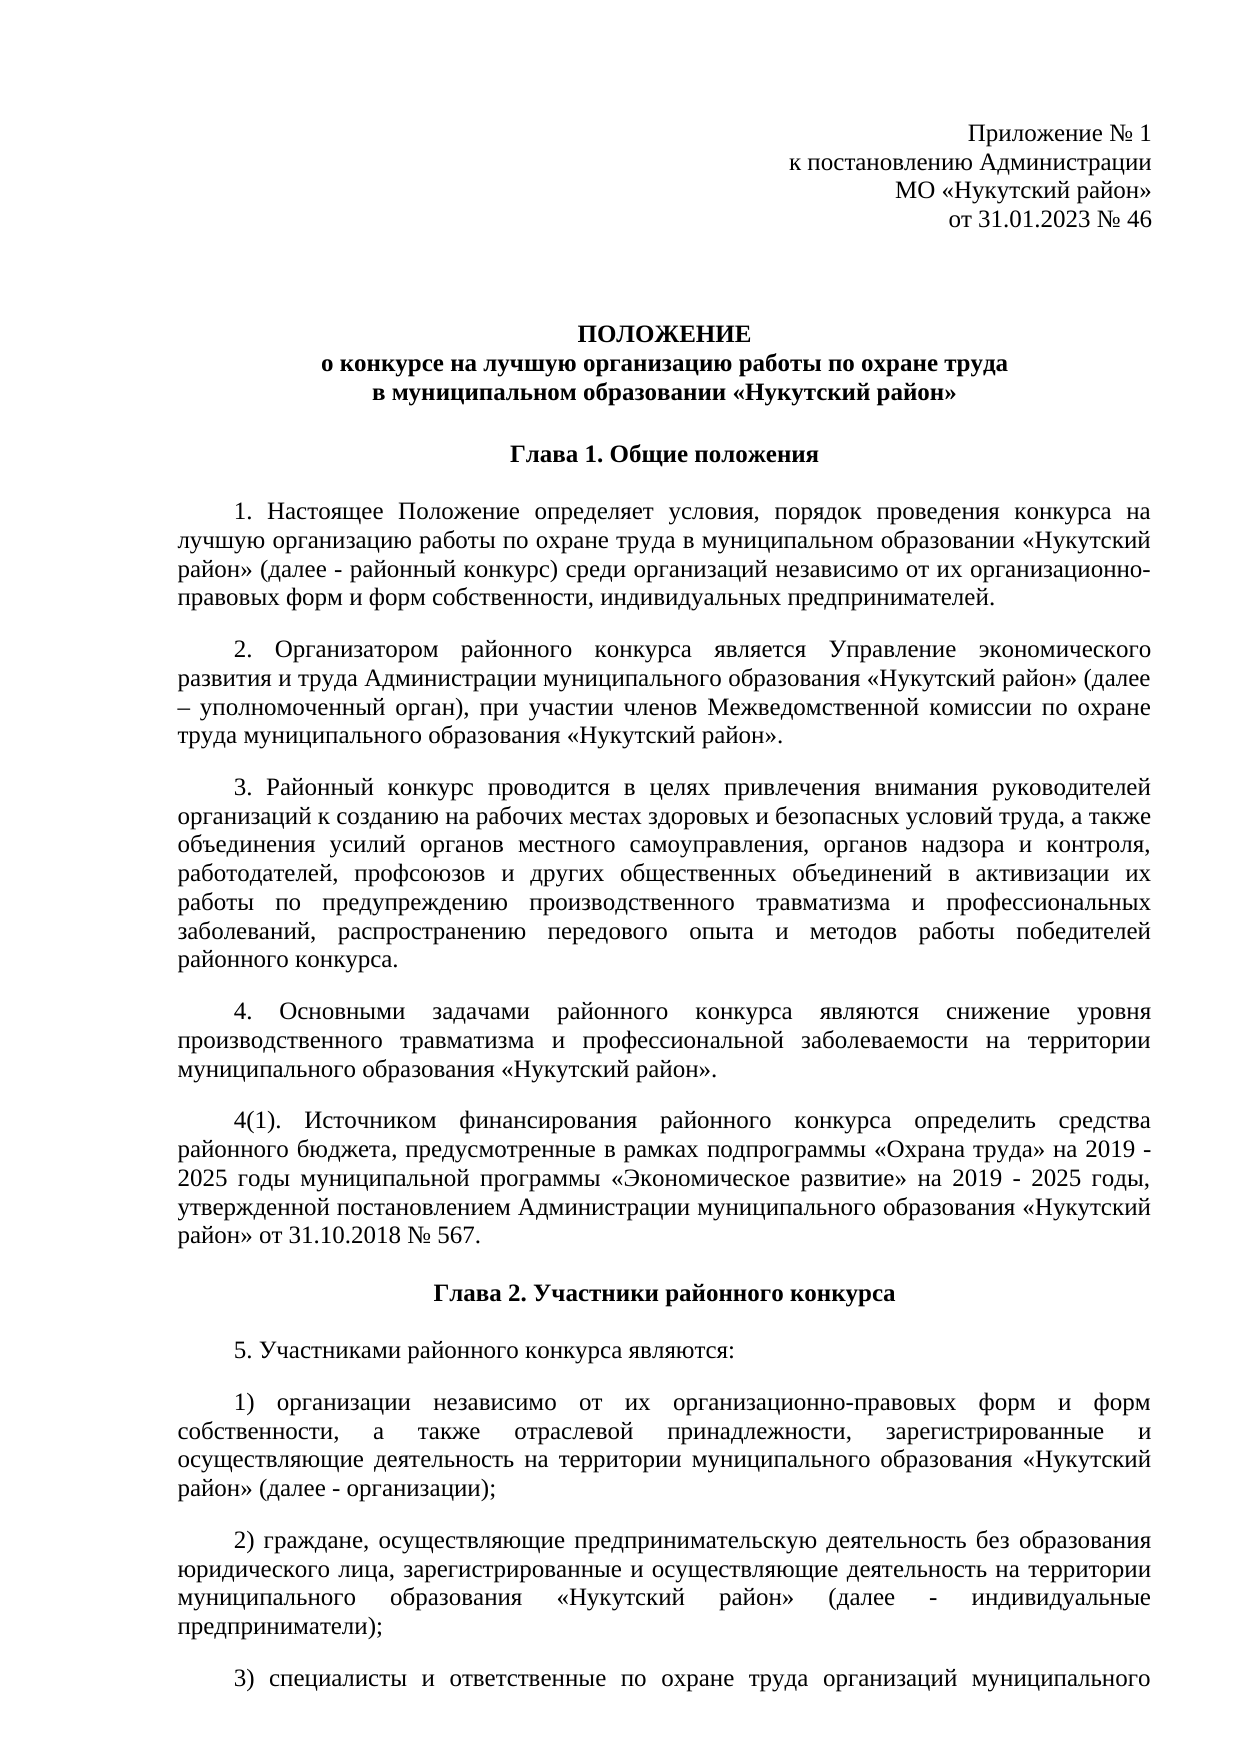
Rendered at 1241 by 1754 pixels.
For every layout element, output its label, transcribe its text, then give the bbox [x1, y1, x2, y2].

title Глава 2. Участники районного конкурса [177, 1278, 1152, 1307]
text к постановлению Администрации [177, 147, 1152, 176]
title о конкурсе на лучшую организацию работы по охране труда [177, 348, 1152, 377]
text от 31.01.2023 № 46 [177, 204, 1152, 233]
text 4. Основными задачами районного конкурса являются снижение уровня производственного травматизма и профессиональной заболеваемости на территории муниципального образования «Нукутский район». [177, 996, 1152, 1082]
title Глава 1. Общие положения [177, 439, 1152, 467]
text 3. Районный конкурс проводится в целях привлечения внимания руководителей организаций к созданию на рабочих местах здоровых и безопасных условий труда, а также объединения усилий органов местного самоуправления, органов надзора и контроля, работодателей, профсоюзов и других общественных объединений в активизации их работы по предупреждению производственного травматизма и профессиональных заболеваний, распространению передового опыта и методов работы победителей районного конкурса. [177, 772, 1152, 973]
title ПОЛОЖЕНИЕ [177, 319, 1152, 348]
text Приложение № 1 [177, 118, 1152, 147]
text 4(1). Источником финансирования районного конкурса определить средства районного бюджета, предусмотренные в рамках подпрограммы «Охрана труда» на 2019 - 2025 годы муниципальной программы «Экономическое развитие» на 2019 - 2025 годы, утвержденной постановлением Администрации муниципального образования «Нукутский район» от 31.10.2018 № 567. [177, 1105, 1152, 1249]
text 5. Участниками районного конкурса являются: [177, 1335, 1152, 1364]
text МО «Нукутский район» [177, 176, 1152, 204]
text 1. Настоящее Положение определяет условия, порядок проведения конкурса на лучшую организацию работы по охране труда в муниципальном образовании «Нукутский район» (далее - районный конкурс) среди организаций независимо от их организационно-правовых форм и форм собственности, индивидуальных предпринимателей. [177, 496, 1152, 611]
text 2) граждане, осуществляющие предпринимательскую деятельность без образования юридического лица, зарегистрированные и осуществляющие деятельность на территории муниципального образования «Нукутский район» (далее - индивидуальные предприниматели); [177, 1525, 1152, 1640]
text 1) организации независимо от их организационно-правовых форм и форм собственности, а также отраслевой принадлежности, зарегистрированные и осуществляющие деятельность на территории муниципального образования «Нукутский район» (далее - организации); [177, 1387, 1152, 1502]
text 2. Организатором районного конкурса является Управление экономического развития и труда Администрации муниципального образования «Нукутский район» (далее – уполномоченный орган), при участии членов Межведомственной комиссии по охране труда муниципального образования «Нукутский район». [177, 634, 1152, 749]
title в муниципальном образовании «Нукутский район» [177, 377, 1152, 406]
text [177, 1663, 1152, 1692]
